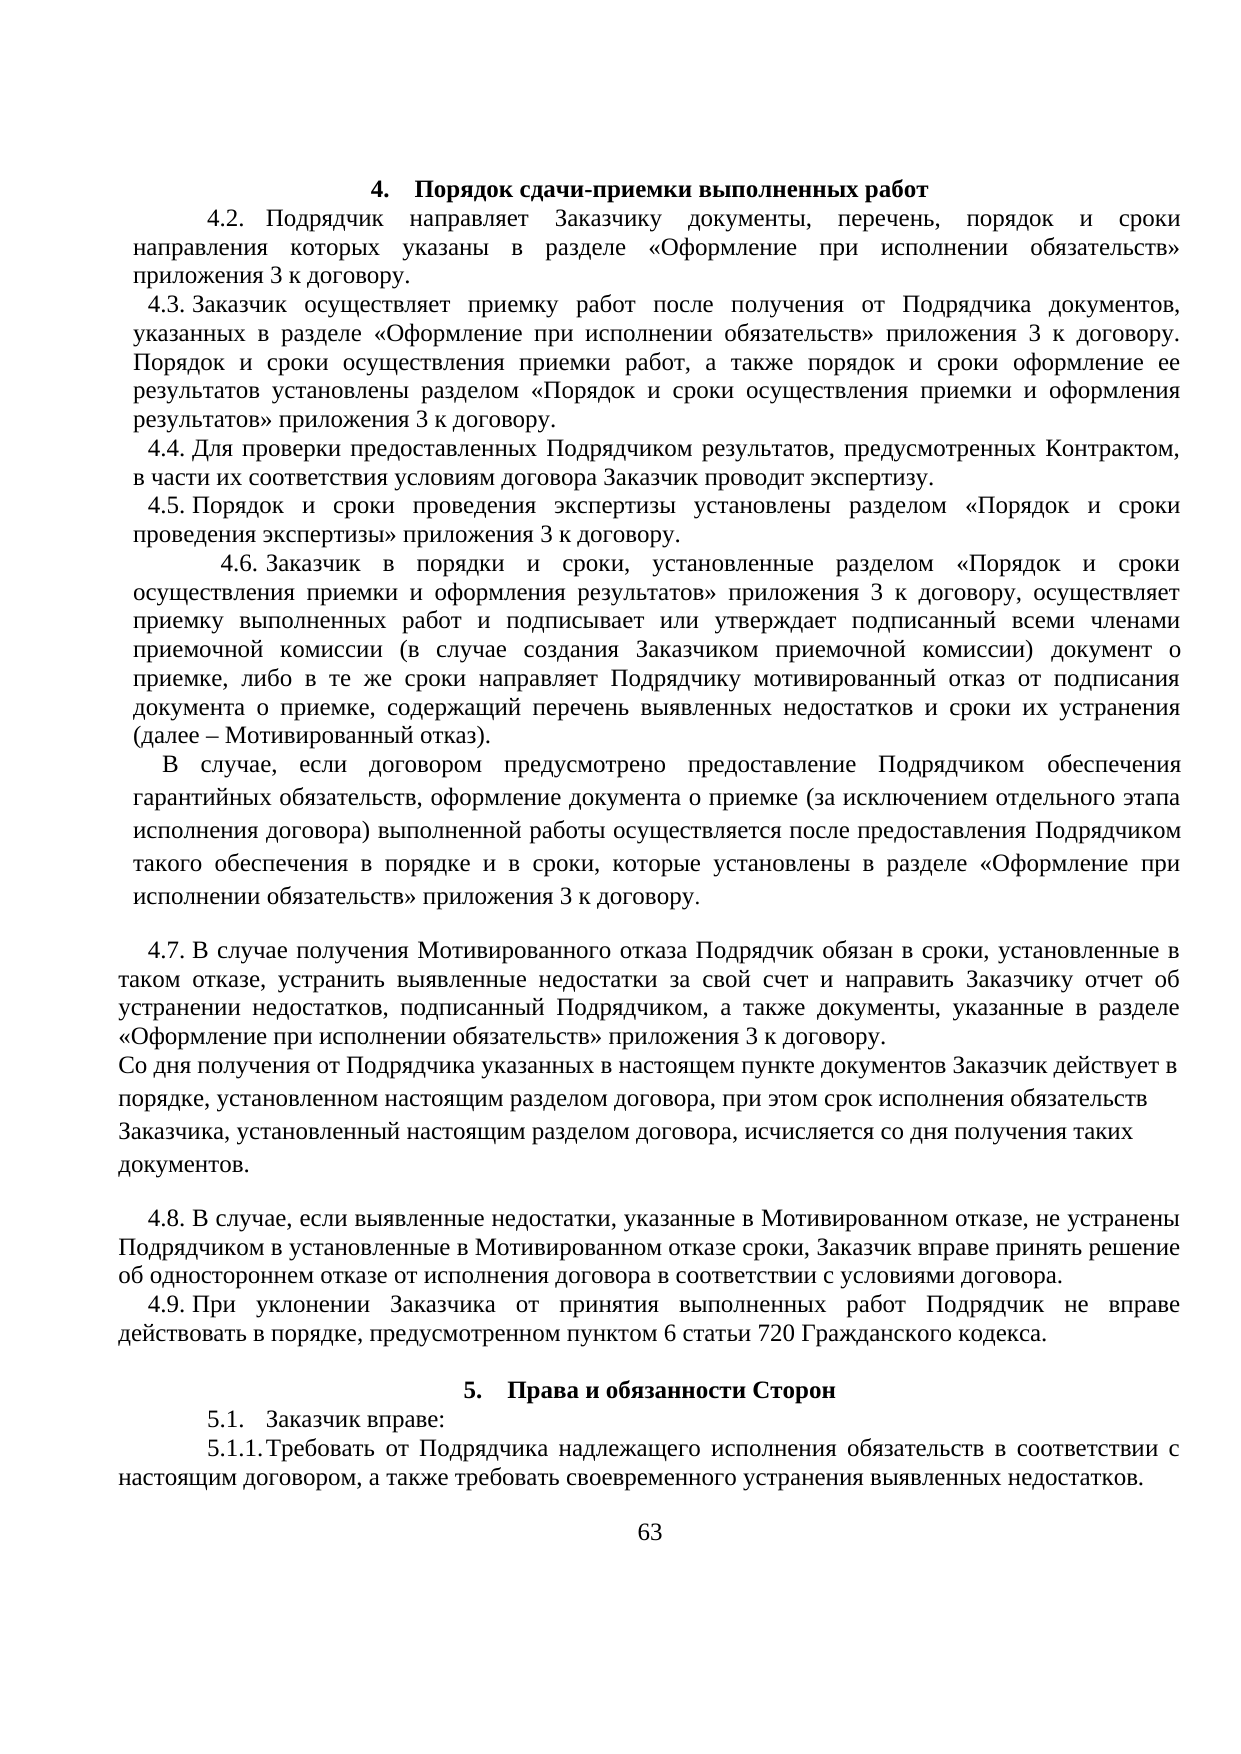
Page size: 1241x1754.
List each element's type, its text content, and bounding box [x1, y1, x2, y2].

list В случае, если выявленные недостатки, указанные в Мотивированном отказе, не устранены Подрядчиком в установленные в Мотивированном отказе сроки, Заказчик вправе принять решение об одностороннем отказе от исполнения договора в соответствии с условиями договора. [118, 1203, 1181, 1289]
list При уклонении Заказчика от принятия выполненных работ Подрядчик не вправе действовать в порядке, предусмотренном пунктом 6 статьи 720 Гражданского кодекса. [118, 1289, 1181, 1347]
list Для проверки предоставленных Подрядчиком результатов, предусмотренных Контрактом, в части их соответствия условиям договора Заказчик проводит экспертизу. [133, 433, 1181, 490]
list Заказчик в порядки и сроки, установленные разделом «Порядок и сроки осуществления приемки и оформления результатов» приложения 3 к договору, осуществляет приемку выполненных работ и подписывает или утверждает подписанный всеми членами приемочной комиссии (в случае создания Заказчиком приемочной комиссии) документ о приемке, либо в те же сроки направляет Подрядчику мотивированный отказ от подписания документа о приемке, содержащий перечень выявленных недостатков и сроки их устранения (далее – Мотивированный отказ). [133, 548, 1181, 749]
list Права и обязанности Сторон [118, 1375, 1181, 1404]
list Порядок и сроки проведения экспертизы установлены разделом «Порядок и сроки проведения экспертизы» приложения 3 к договору. [133, 490, 1181, 548]
list Порядок сдачи-приемки выполненных работ [118, 174, 1181, 203]
text Со дня получения от Подрядчика указанных в настоящем пункте документов Заказчик действует в порядке, установленном настоящим разделом договора, при этом срок исполнения обязательств Заказчика, установленный настоящим разделом договора, исчисляется со дня получения таких документов. [118, 1050, 1181, 1178]
list В случае получения Мотивированного отказа Подрядчик обязан в сроки, установленные в таком отказе, устранить выявленные недостатки за свой счет и направить Заказчику отчет об устранении недостатков, подписанный Подрядчиком, а также документы, указанные в разделе «Оформление при исполнении обязательств» приложения 3 к договору. [118, 935, 1181, 1050]
text В случае, если договором предусмотрено предоставление Подрядчиком обеспечения гарантийных обязательств, оформление документа о приемке (за исключением отдельного этапа исполнения договора) выполненной работы осуществляется после предоставления Подрядчиком такого обеспечения в порядке и в сроки, которые установлены в разделе «Оформление при исполнении обязательств» приложения 3 к договору. [118, 749, 1181, 910]
list Заказчик осуществляет приемку работ после получения от Подрядчика документов, указанных в разделе «Оформление при исполнении обязательств» приложения 3 к договору. Порядок и сроки осуществления приемки работ, а также порядок и сроки оформление ее результатов установлены разделом «Порядок и сроки осуществления приемки и оформления результатов» приложения 3 к договору. [133, 289, 1181, 433]
text 5.1. Заказчик вправе: [118, 1404, 1181, 1433]
text 5.1.1. Требовать от Подрядчика надлежащего исполнения обязательств в соответствии с настоящим договором, а также требовать своевременного устранения выявленных недостатков. [118, 1433, 1181, 1490]
list Подрядчик направляет Заказчику документы, перечень, порядок и сроки направления которых указаны в разделе «Оформление при исполнении обязательств» приложения 3 к договору. [133, 203, 1181, 289]
